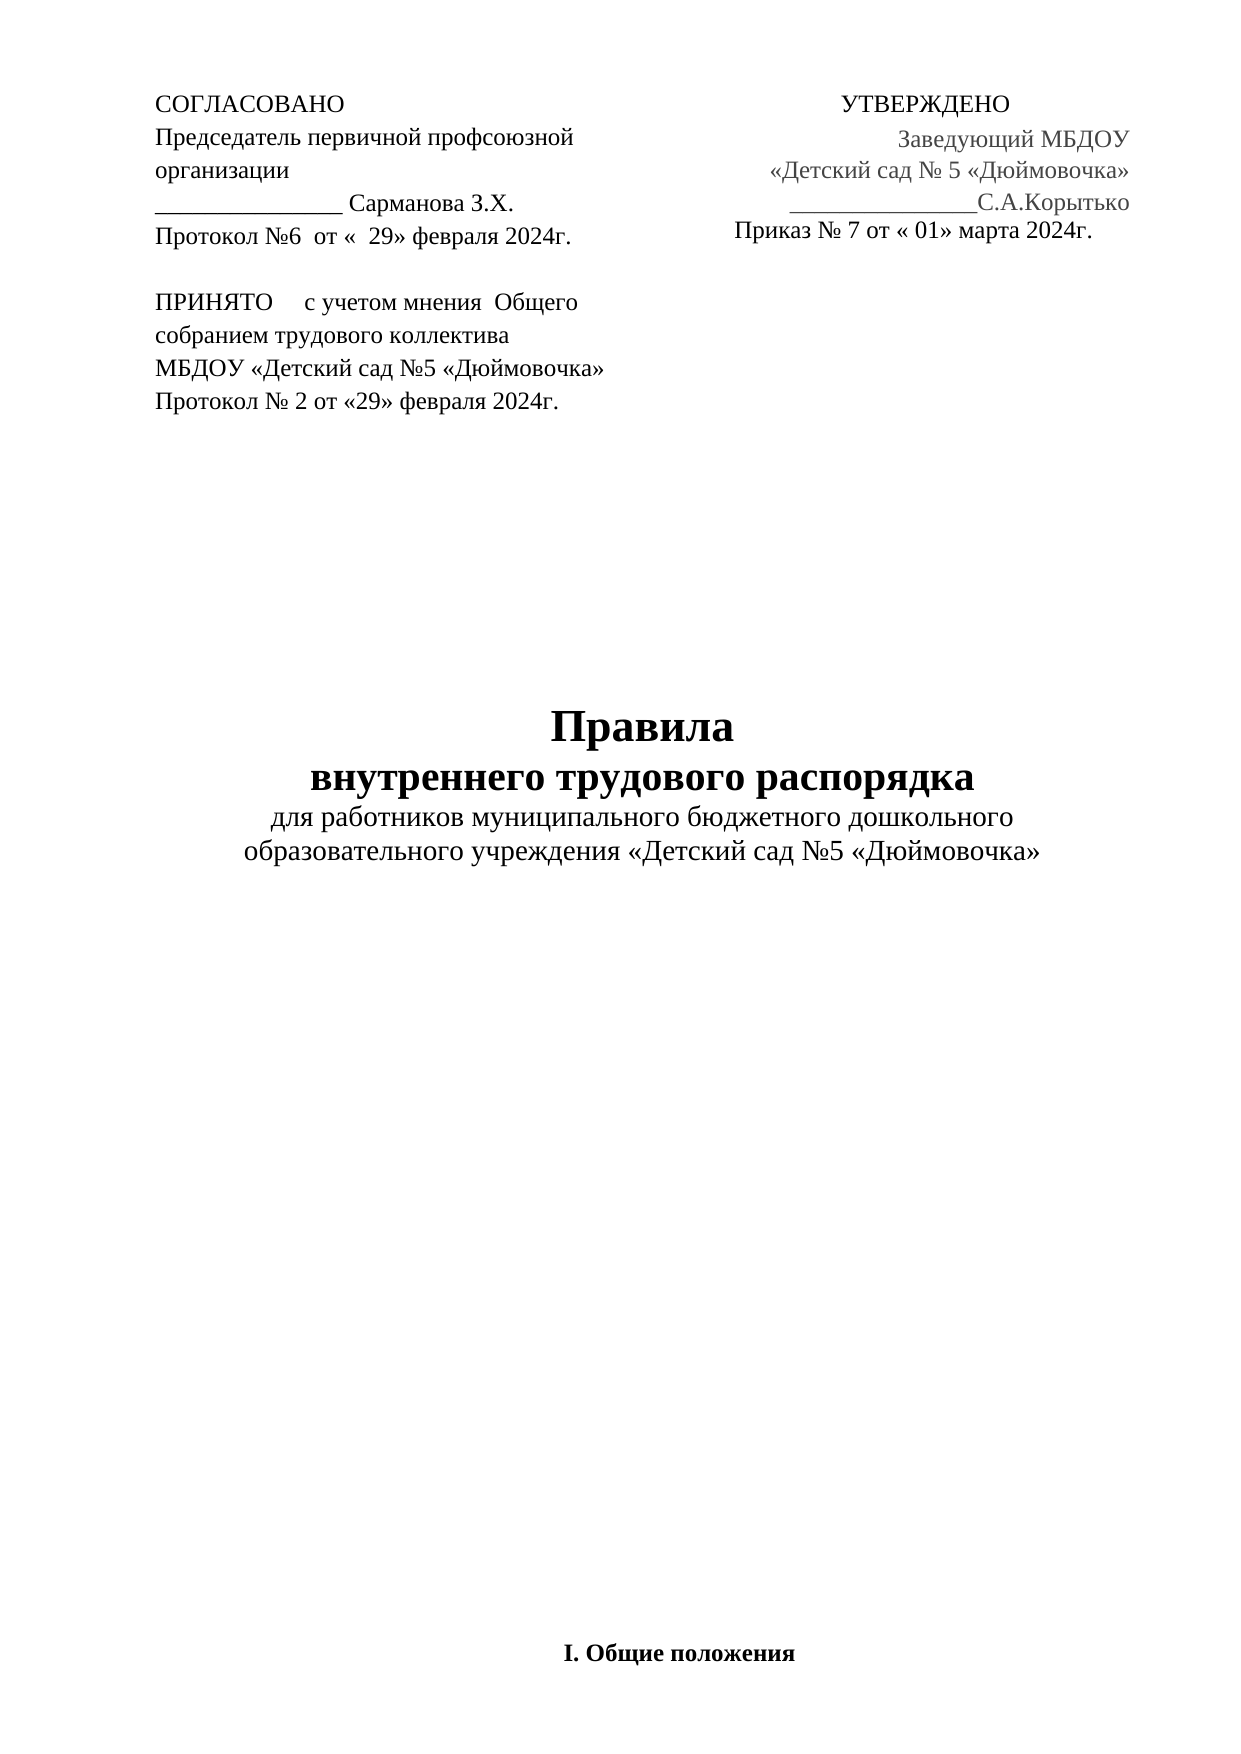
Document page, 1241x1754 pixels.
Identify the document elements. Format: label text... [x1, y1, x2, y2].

table_header УТВЕРЖДЕНО Заведующий МБДОУ «Детский сад № 5 «Дюймовочка» _______________С.А.Корытько Приказ № 7 от « 01» марта 2024г. [643, 89, 1141, 418]
text для работников муниципального бюджетного дошкольного [133, 799, 1152, 833]
table_header СОГЛАСОВАНО Председатель первичной профсоюзной организации _______________ Сарманова З.Х. Протокол №6 от « 29» февраля 2024г. ПРИНЯТО с учетом мнения Общего собранием трудового коллектива МБДОУ «Детский сад №5 «Дюймовочка» Протокол № 2 от «29» февраля 2024г. [144, 89, 643, 418]
text Правила [133, 698, 1152, 751]
text образовательного учреждения «Детский сад №5 «Дюймовочка» [133, 833, 1152, 866]
text I. Общие положения [133, 1638, 1152, 1666]
text внутреннего трудового распорядка [133, 751, 1152, 799]
